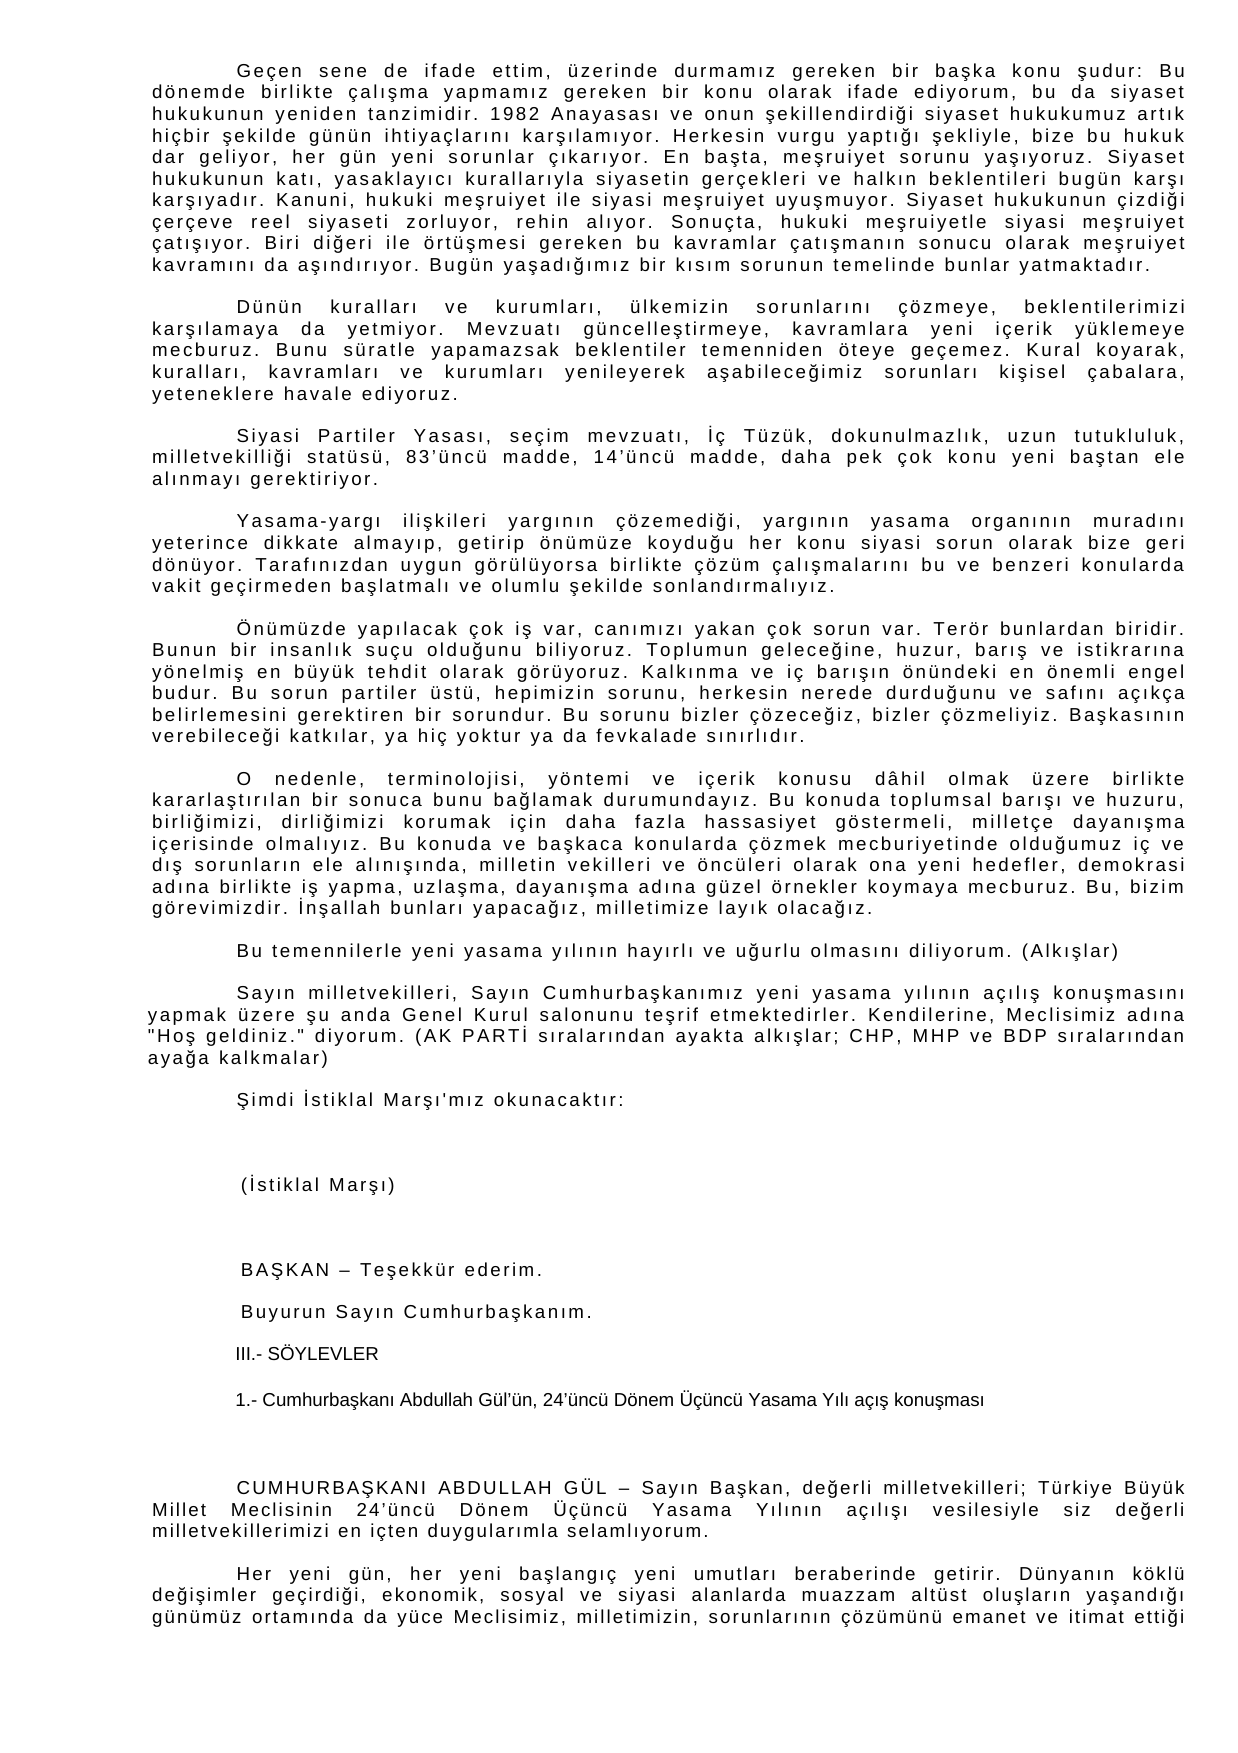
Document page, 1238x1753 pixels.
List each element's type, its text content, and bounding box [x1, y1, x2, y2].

text BAŞKAN – Teşekkür ederim. [152, 1258, 1186, 1280]
text Sayın milletvekilleri, Sayın Cumhurbaşkanımız yeni yasama yılının açılış konuşmasını yapmak üzere şu anda Genel Kurul salonunu teşrif etmektedirler. Kendilerine, Meclisimiz adına "Hoş geldiniz." diyorum. (AK PARTİ sıralarından ayakta alkışlar; CHP, MHP ve BDP sıralarından ayağa kalkmalar) [148, 982, 1186, 1068]
text Geçen sene de ifade ettim, üzerinde durmamız gereken bir başka konu şudur: Bu dönemde birlikte çalışma yapmamız gereken bir konu olarak ifade ediyorum, bu da siyaset hukukunun yeniden tanzimidir. 1982 Anayasası ve onun şekillendirdiği siyaset hukukumuz artık hiçbir şekilde günün ihtiyaçlarını karşılamıyor. Herkesin vurgu yaptığı şekliyle, bize bu hukuk dar geliyor, her gün yeni sorunlar çıkarıyor. En başta, meşruiyet sorunu yaşıyoruz. Siyaset hukukunun katı, yasaklayıcı kurallarıyla siyasetin gerçekleri ve halkın beklentileri bugün karşı karşıyadır. Kanuni, hukuki meşruiyet ile siyasi meşruiyet uyuşmuyor. Siyaset hukukunun çizdiği çerçeve reel siyaseti zorluyor, rehin alıyor. Sonuçta, hukuki meşruiyetle siyasi meşruiyet çatışıyor. Biri diğeri ile örtüşmesi gereken bu kavramlar çatışmanın sonucu olarak meşruiyet kavramını da aşındırıyor. Bugün yaşadığımız bir kısım sorunun temelinde bunlar yatmaktadır. [152, 60, 1186, 275]
text Bu temennilerle yeni yasama yılının hayırlı ve uğurlu olmasını diliyorum. (Alkışlar) [148, 939, 1186, 961]
text (İstiklal Marşı) [152, 1174, 1186, 1195]
text Şimdi İstiklal Marşı'mız okunacaktır: [148, 1089, 1186, 1110]
text Dünün kuralları ve kurumları, ülkemizin sorunlarını çözmeye, beklentilerimizi karşılamaya da yetmiyor. Mevzuatı güncelleştirmeye, kavramlara yeni içerik yüklemeye mecburuz. Bunu süratle yapamazsak beklentiler temenniden öteye geçemez. Kural koyarak, kuralları, kavramları ve kurumları yenileyerek aşabileceğimiz sorunları kişisel çabalara, yeteneklere havale ediyoruz. [152, 296, 1186, 404]
text O nedenle, terminolojisi, yöntemi ve içerik konusu dâhil olmak üzere birlikte kararlaştırılan bir sonuca bunu bağlamak durumundayız. Bu konuda toplumsal barışı ve huzuru, birliğimizi, dirliğimizi korumak için daha fazla hassasiyet göstermeli, milletçe dayanışma içerisinde olmalıyız. Bu konuda ve başkaca konularda çözmek mecburiyetinde olduğumuz iç ve dış sorunların ele alınışında, milletin vekilleri ve öncüleri olarak ona yeni hedefler, demokrasi adına birlikte iş yapma, uzlaşma, dayanışma adına güzel örnekler koymaya mecburuz. Bu, bizim görevimizdir. İnşallah bunları yapacağız, milletimize layık olacağız. [152, 768, 1186, 918]
text Buyurun Sayın Cumhurbaşkanım. [152, 1301, 1186, 1322]
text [152, 1562, 1186, 1627]
text Siyasi Partiler Yasası, seçim mevzuatı, İç Tüzük, dokunulmazlık, uzun tutukluluk, milletvekilliği statüsü, 83’üncü madde, 14’üncü madde, daha pek çok konu yeni baştan ele alınmayı gerektiriyor. [152, 425, 1186, 489]
text 1.- Cumhurbaşkanı Abdullah Gül’ün, 24’üncü Dönem Üçüncü Yasama Yılı açış konuşması [156, 1389, 1184, 1410]
text CUMHURBAŞKANI ABDULLAH GÜL – Sayın Başkan, değerli milletvekilleri; Türkiye Büyük Millet Meclisinin 24’üncü Dönem Üçüncü Yasama Yılının açılışı vesilesiyle siz değerli milletvekillerimizi en içten duygularımla selamlıyorum. [152, 1477, 1186, 1542]
text III.- SÖYLEVLER [156, 1343, 1184, 1365]
text Önümüzde yapılacak çok iş var, canımızı yakan çok sorun var. Terör bunlardan biridir. Bunun bir insanlık suçu olduğunu biliyoruz. Toplumun geleceğine, huzur, barış ve istikrarına yönelmiş en büyük tehdit olarak görüyoruz. Kalkınma ve iç barışın önündeki en önemli engel budur. Bu sorun partiler üstü, hepimizin sorunu, herkesin nerede durduğunu ve safını açıkça belirlemesini gerektiren bir sorundur. Bu sorunu bizler çözeceğiz, bizler çözmeliyiz. Başkasının verebileceği katkılar, ya hiç yoktur ya da fevkalade sınırlıdır. [152, 617, 1186, 747]
text Yasama-yargı ilişkileri yargının çözemediği, yargının yasama organının muradını yeterince dikkate almayıp, getirip önümüze koyduğu her konu siyasi sorun olarak bize geri dönüyor. Tarafınızdan uygun görülüyorsa birlikte çözüm çalışmalarını bu ve benzeri konularda vakit geçirmeden başlatmalı ve olumlu şekilde sonlandırmalıyız. [152, 510, 1186, 597]
